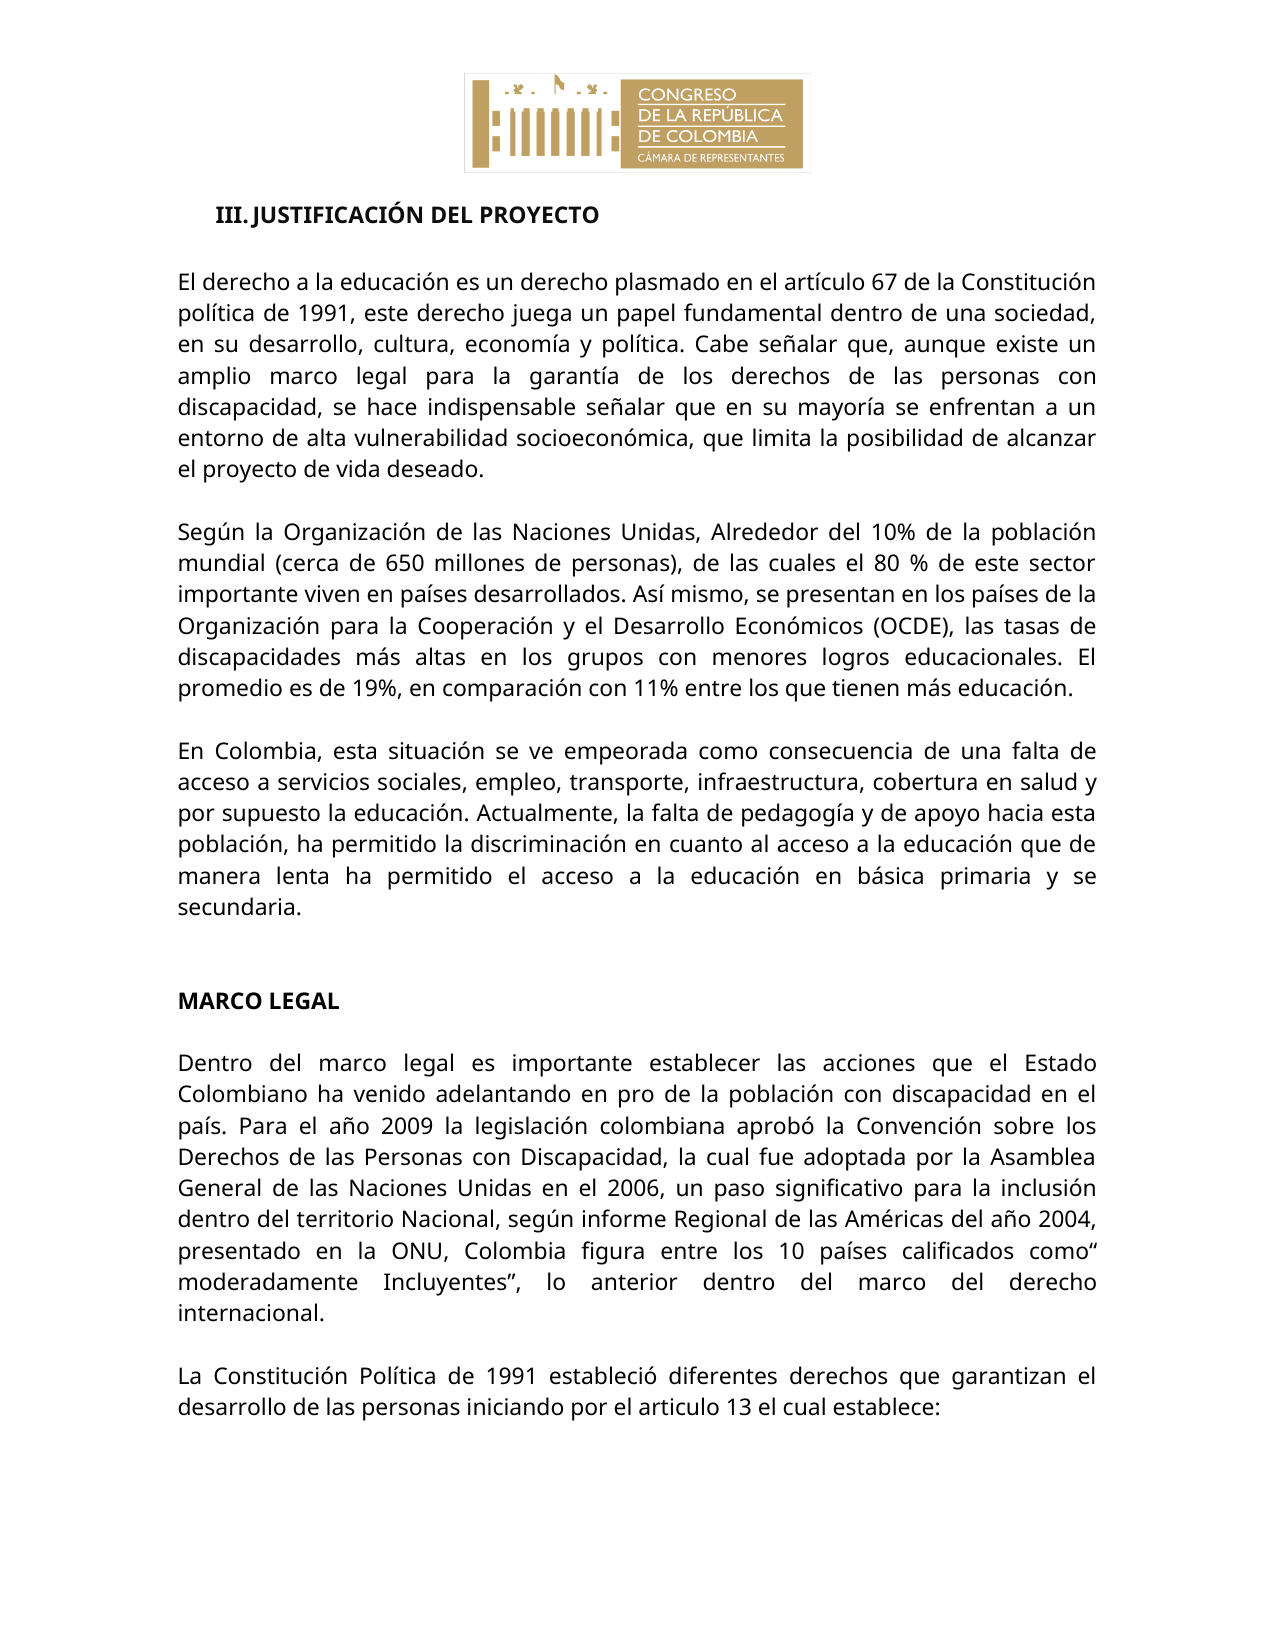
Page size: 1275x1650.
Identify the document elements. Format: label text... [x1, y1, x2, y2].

text En Colombia, esta situación se ve empeorada como consecuencia de una falta de acceso a servicios sociales, empleo, transporte, infraestructura, cobertura en salud y por supuesto la educación. Actualmente, la falta de pedagogía y de apoyo hacia esta población, ha permitido la discriminación en cuanto al acceso a la educación que de manera lenta ha permitido el acceso a la educación en básica primaria y se secundaria. [177, 734, 1098, 922]
list JUSTIFICACIÓN DEL PROYECTO [215, 199, 1098, 230]
text Según la Organización de las Naciones Unidas, Alrededor del 10% de la población mundial (cerca de 650 millones de personas), de las cuales el 80 % de este sector importante viven en países desarrollados. Así mismo, se presentan en los países de la Organización para la Cooperación y el Desarrollo Económicos (OCDE), las tasas de discapacidades más altas en los grupos con menores logros educacionales. El promedio es de 19%, en comparación con 11% entre los que tienen más educación. [177, 516, 1098, 703]
text El derecho a la educación es un derecho plasmado en el artículo 67 de la Constitución política de 1991, este derecho juega un papel fundamental dentro de una sociedad, en su desarrollo, cultura, economía y política. Cabe señalar que, aunque existe un amplio marco legal para la garantía de los derechos de las personas con discapacidad, se hace indispensable señalar que en su mayoría se enfrentan a un entorno de alta vulnerabilidad socioeconómica, que limita la posibilidad de alcanzar el proyecto de vida deseado. [177, 266, 1098, 484]
text Dentro del marco legal es importante establecer las acciones que el Estado Colombiano ha venido adelantando en pro de la población con discapacidad en el país. Para el año 2009 la legislación colombiana aprobó la Convención sobre los Derechos de las Personas con Discapacidad, la cual fue adoptada por la Asamblea General de las Naciones Unidas en el 2006, un paso significativo para la inclusión dentro del territorio Nacional, según informe Regional de las Américas del año 2004, presentado en la ONU, Colombia figura entre los 10 países calificados como“ moderadamente Incluyentes”, lo anterior dentro del marco del derecho internacional. [177, 1047, 1098, 1328]
picture [464, 73, 811, 173]
text La Constitución Política de 1991 estableció diferentes derechos que garantizan el desarrollo de las personas iniciando por el articulo 13 el cual establece: [177, 1359, 1098, 1422]
text MARCO LEGAL [177, 984, 1098, 1016]
